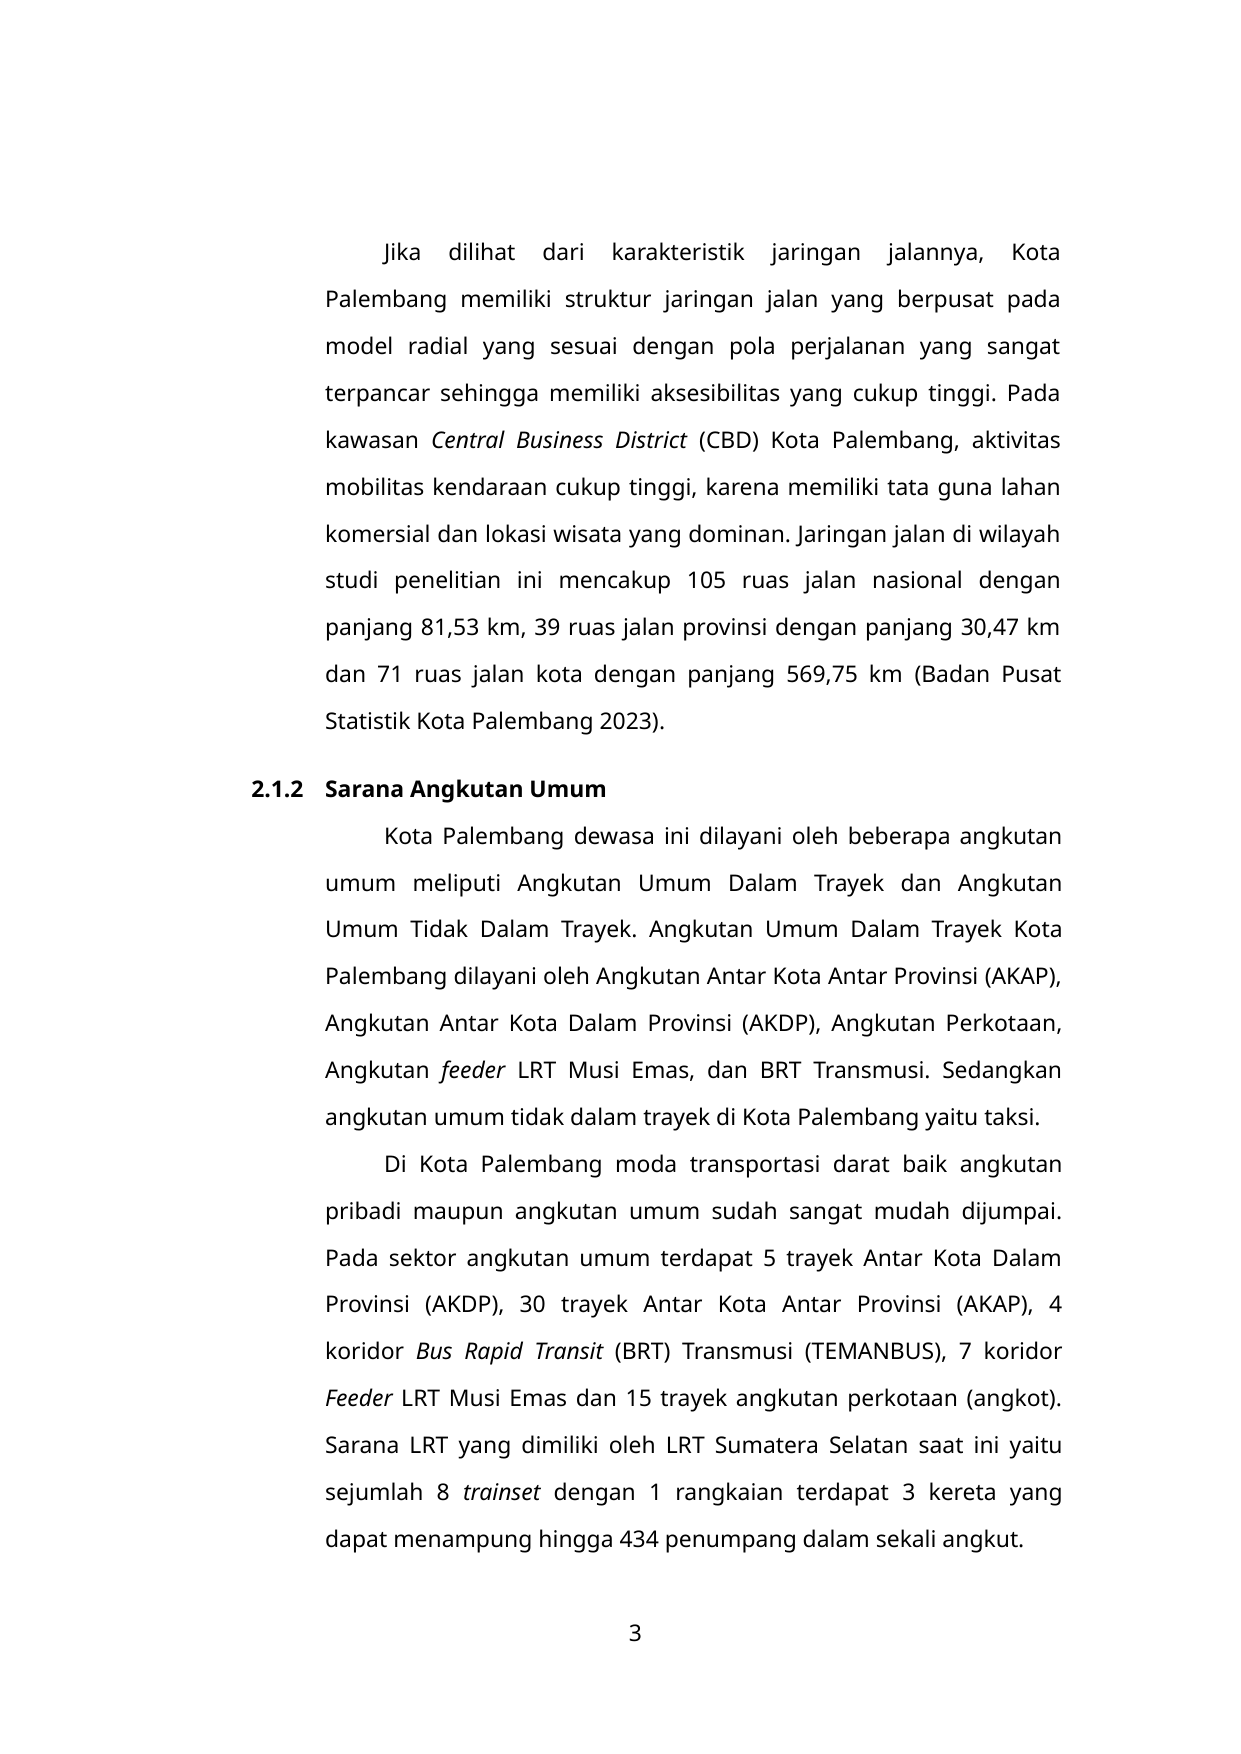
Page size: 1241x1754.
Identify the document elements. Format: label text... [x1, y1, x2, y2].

list Kota Palembang dewasa ini dilayani oleh beberapa angkutan umum meliputi Angkutan Umum Dalam Trayek dan Angkutan Umum Tidak Dalam Trayek. Angkutan Umum Dalam Trayek Kota Palembang dilayani oleh Angkutan Antar Kota Antar Provinsi (AKAP), Angkutan Antar Kota Dalam Provinsi (AKDP), Angkutan Perkotaan, Angkutan feeder LRT Musi Emas, dan BRT Transmusi. Sedangkan angkutan umum tidak dalam trayek di Kota Palembang yaitu taksi. [325, 819, 1063, 1132]
subtitle Sarana Angkutan Umum [251, 773, 1063, 804]
list Di Kota Palembang moda transportasi darat baik angkutan pribadi maupun angkutan umum sudah sangat mudah dijumpai. Pada sektor angkutan umum terdapat 5 trayek Antar Kota Dalam Provinsi (AKDP), 30 trayek Antar Kota Antar Provinsi (AKAP), 4 koridor Bus Rapid Transit (BRT) Transmusi (TEMANBUS), 7 koridor Feeder LRT Musi Emas dan 15 trayek angkutan perkotaan (angkot). Sarana LRT yang dimiliki oleh LRT Sumatera Selatan saat ini yaitu sejumlah 8 trainset dengan 1 rangkaian terdapat 3 kereta yang dapat menampung hingga 434 penumpang dalam sekali angkut. [325, 1148, 1063, 1554]
list Jika dilihat dari karakteristik jaringan jalannya, Kota Palembang memiliki struktur jaringan jalan yang berpusat pada model radial yang sesuai dengan pola perjalanan yang sangat terpancar sehingga memiliki aksesibilitas yang cukup tinggi. Pada kawasan Central Business District (CBD) Kota Palembang, aktivitas mobilitas kendaraan cukup tinggi, karena memiliki tata guna lahan komersial dan lokasi wisata yang dominan. Jaringan jalan di wilayah studi penelitian ini mencakup 105 ruas jalan nasional dengan panjang 81,53 km, 39 ruas jalan provinsi dengan panjang 30,47 km dan 71 ruas jalan kota dengan panjang 569,75 km (Badan Pusat Statistik Kota Palembang 2023). [325, 236, 1061, 736]
